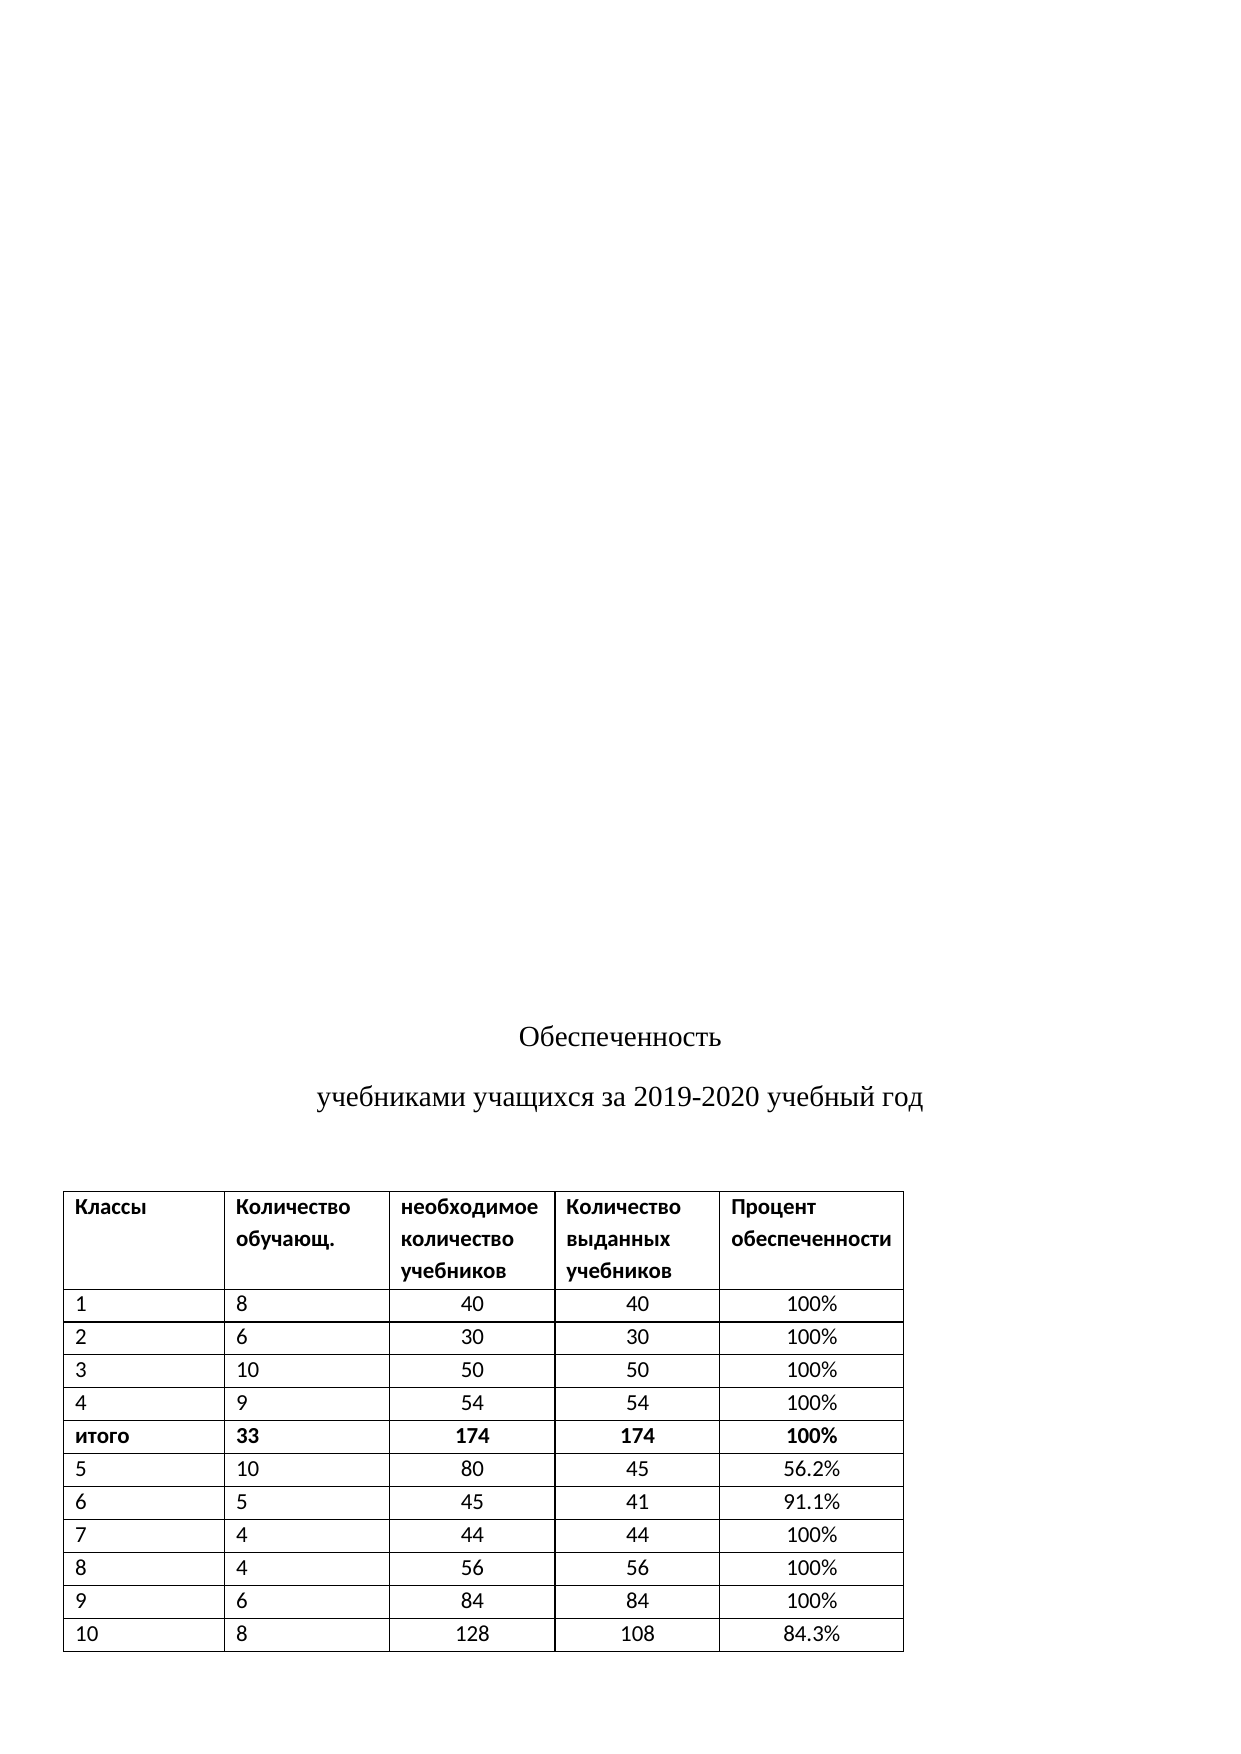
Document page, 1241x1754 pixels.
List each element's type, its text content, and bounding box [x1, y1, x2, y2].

table_cell 33 [225, 1421, 389, 1453]
table_cell 100% [720, 1323, 903, 1354]
table_cell 50 [556, 1355, 719, 1387]
text Обеспеченность [75, 1019, 1165, 1053]
table_cell 40 [390, 1290, 554, 1321]
table_cell 8 [64, 1553, 224, 1585]
table_cell 4 [225, 1520, 389, 1552]
table_cell 41 [556, 1487, 719, 1519]
table_cell 3 [64, 1355, 224, 1387]
table_cell 108 [556, 1619, 719, 1651]
table_header Количество выданных учебников [556, 1192, 719, 1288]
table_cell 9 [225, 1388, 389, 1420]
table_header необходимое количество учебников [390, 1192, 554, 1288]
table_cell 2 [64, 1323, 224, 1354]
table_cell 10 [225, 1355, 389, 1387]
table_header Процент обеспеченности [720, 1192, 903, 1288]
table_cell 50 [390, 1355, 554, 1387]
table_cell 8 [225, 1290, 389, 1321]
table_cell 174 [556, 1421, 719, 1453]
table_cell 56 [556, 1553, 719, 1585]
table_cell 80 [390, 1454, 554, 1486]
table_cell 6 [225, 1323, 389, 1354]
text учебниками учащихся за 2019-2020 учебный год [75, 1079, 1165, 1112]
table_cell 54 [556, 1388, 719, 1420]
table_cell 91.1% [720, 1487, 903, 1519]
table_cell 4 [225, 1553, 389, 1585]
table_cell 100% [720, 1586, 903, 1618]
table_cell 56 [390, 1553, 554, 1585]
table_cell 45 [556, 1454, 719, 1486]
table_cell 6 [64, 1487, 224, 1519]
table_cell 6 [225, 1586, 389, 1618]
table_cell 174 [390, 1421, 554, 1453]
table_cell 10 [225, 1454, 389, 1486]
table_cell 100% [720, 1355, 903, 1387]
table_cell 84 [390, 1586, 554, 1618]
table_cell 84.3% [720, 1619, 903, 1651]
table_cell 100% [720, 1553, 903, 1585]
table_cell 45 [390, 1487, 554, 1519]
table_cell 5 [225, 1487, 389, 1519]
table_cell 100% [720, 1388, 903, 1420]
table_cell 4 [64, 1388, 224, 1420]
table_cell 7 [64, 1520, 224, 1552]
table_cell 9 [64, 1586, 224, 1618]
table_cell 8 [225, 1619, 389, 1651]
table_cell 44 [556, 1520, 719, 1552]
table_cell 100% [720, 1421, 903, 1453]
table_header Классы [64, 1192, 224, 1288]
table_cell 30 [390, 1323, 554, 1354]
table_cell 10 [64, 1619, 224, 1651]
table_cell 84 [556, 1586, 719, 1618]
table_cell 44 [390, 1520, 554, 1552]
table_cell 30 [556, 1323, 719, 1354]
table_cell 1 [64, 1290, 224, 1321]
table_header Количество обучающ. [225, 1192, 389, 1288]
table_cell 100% [720, 1290, 903, 1321]
table_cell 100% [720, 1520, 903, 1552]
table_cell итого [64, 1421, 224, 1453]
table_cell 128 [390, 1619, 554, 1651]
table_cell 56.2% [720, 1454, 903, 1486]
table_cell 5 [64, 1454, 224, 1486]
table_cell 54 [390, 1388, 554, 1420]
table_cell 40 [556, 1290, 719, 1321]
